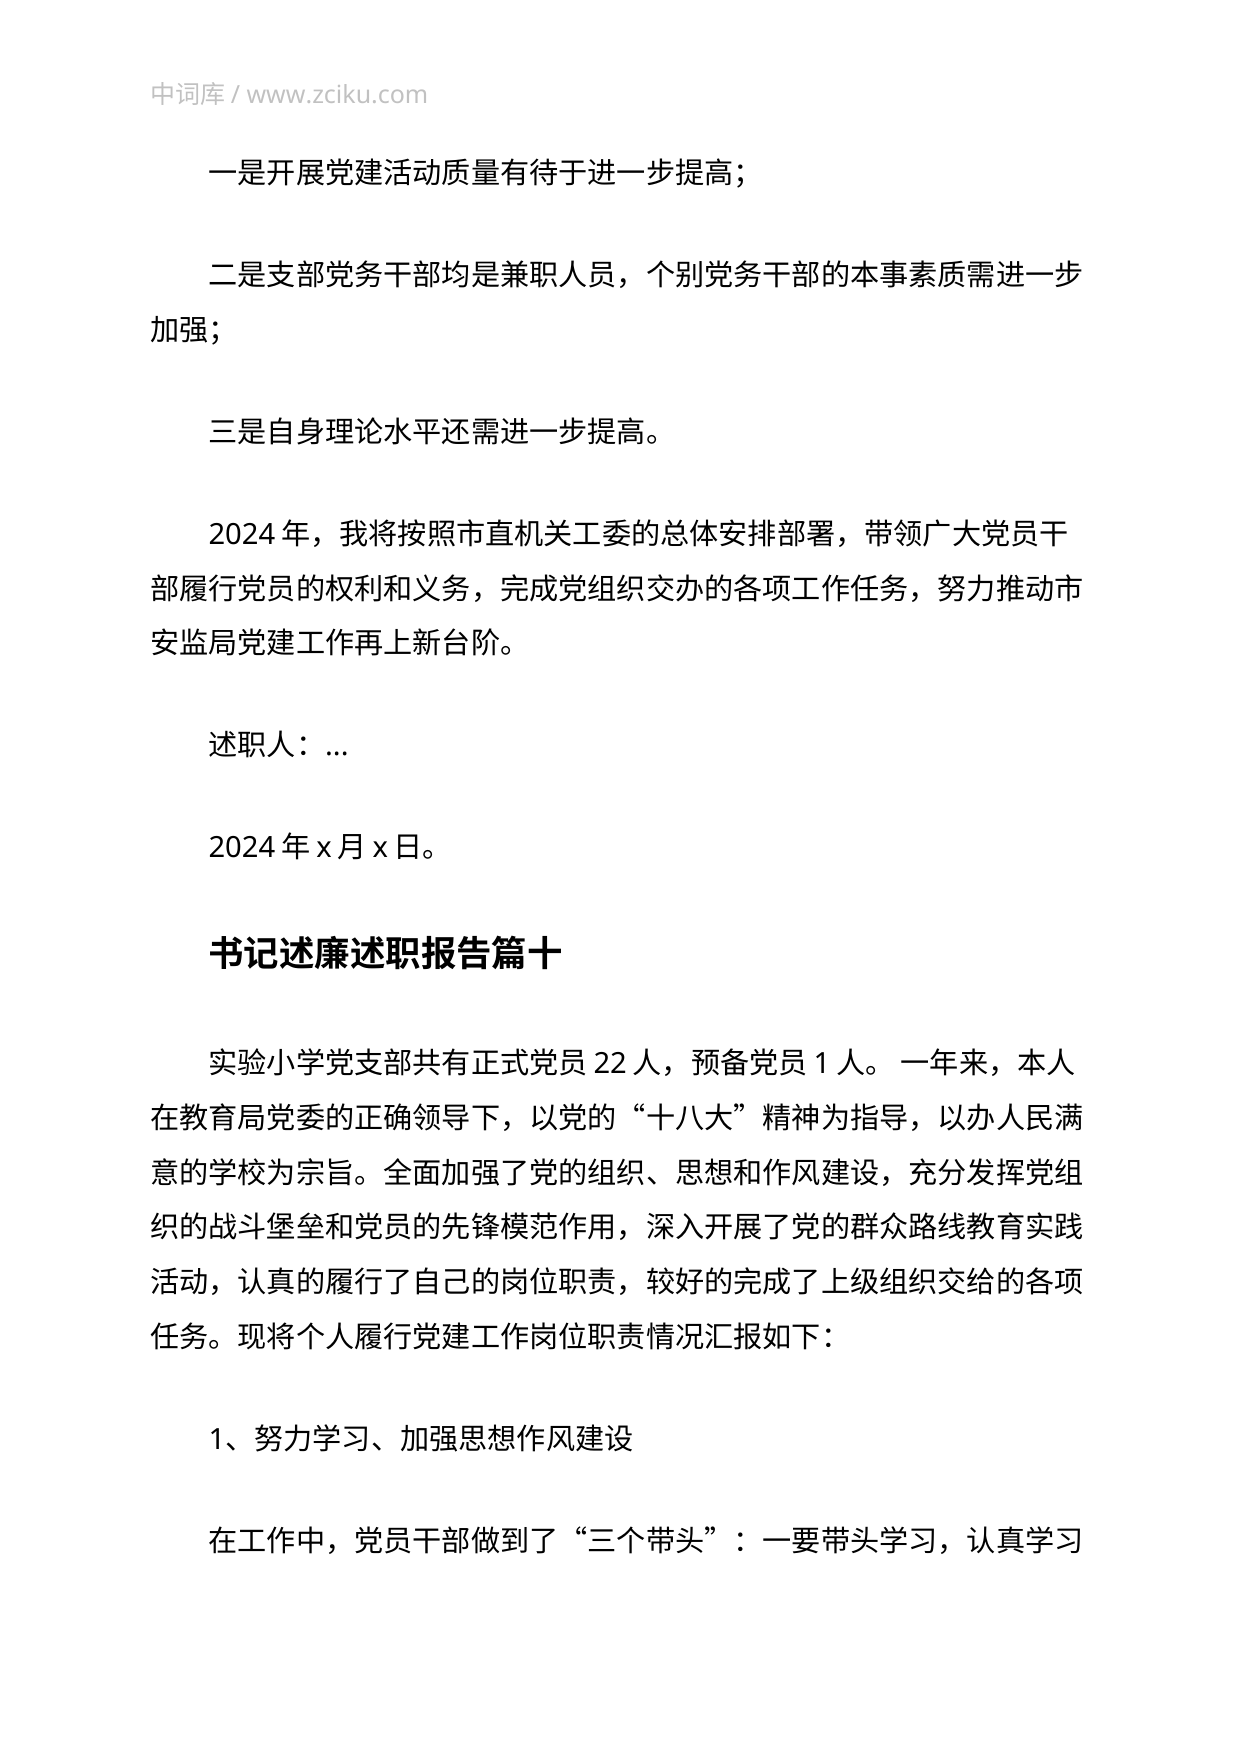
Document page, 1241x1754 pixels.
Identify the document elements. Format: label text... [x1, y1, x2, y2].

text 实验小学党支部共有正式党员22人，预备党员1人。 一年来，本人在教育局党委的正确领导下，以党的“十八大”精神为指导，以办人民满意的学校为宗旨。全面加强了党的组织、思想和作风建设，充分发挥党组织的战斗堡垒和党员的先锋模范作用，深入开展了党的群众路线教育实践活动，认真的履行了自己的岗位职责，较好的完成了上级组织交给的各项任务。现将个人履行党建工作岗位职责情况汇报如下： [150, 1039, 1090, 1356]
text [150, 1518, 1090, 1560]
text 1、努力学习、加强思想作风建设 [150, 1416, 1090, 1458]
text 三是自身理论水平还需进一步提高。 [150, 408, 1090, 451]
text 2024年x月x日。 [150, 824, 1090, 866]
text 述职人：... [150, 722, 1090, 764]
text 2024年，我将按照市直机关工委的总体安排部署，带领广大党员干部履行党员的权利和义务，完成党组织交办的各项工作任务，努力推动市安监局党建工作再上新台阶。 [150, 510, 1090, 662]
text 二是支部党务干部均是兼职人员，个别党务干部的本事素质需进一步加强； [150, 252, 1090, 349]
text 一是开展党建活动质量有待于进一步提高； [150, 150, 1090, 192]
text 书记述廉述职报告篇十 [150, 926, 1090, 977]
